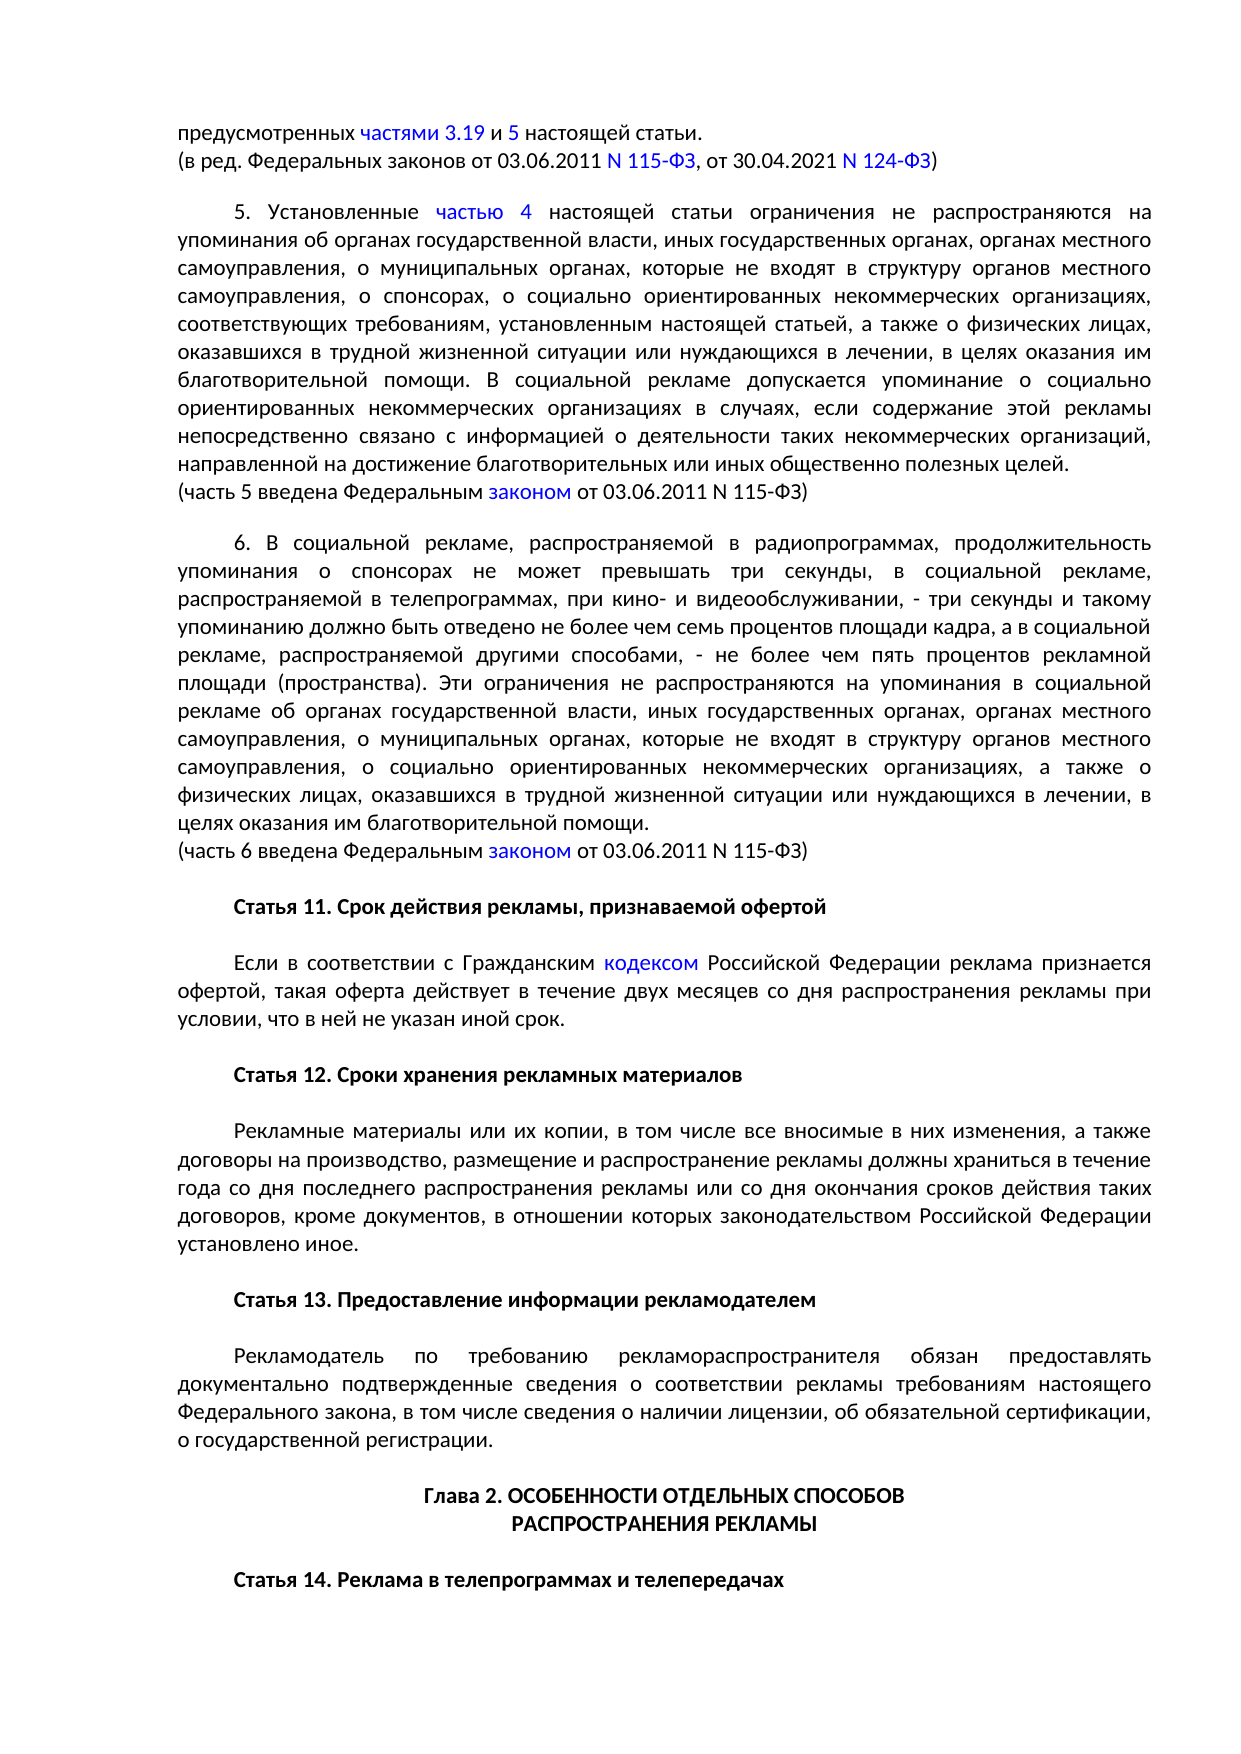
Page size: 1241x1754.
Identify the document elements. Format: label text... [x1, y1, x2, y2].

title Статья 11. Срок действия рекламы, признаваемой офертой [177, 892, 1152, 921]
text 6. В социальной рекламе, распространяемой в радиопрограммах, продолжительность упоминания о спонсорах не может превышать три секунды, в социальной рекламе, распространяемой в телепрограммах, при кино- и видеообслуживании, - три секунды и такому упоминанию должно быть отведено не более чем семь процентов площади кадра, а в социальной рекламе, распространяемой другими способами, - не более чем пять процентов рекламной площади (пространства). Эти ограничения не распространяются на упоминания в социальной рекламе об органах государственной власти, иных государственных органах, органах местного самоуправления, о муниципальных органах, которые не входят в структуру органов местного самоуправления, о социально ориентированных некоммерческих организациях, а также о физических лицах, оказавшихся в трудной жизненной ситуации или нуждающихся в лечении, в целях оказания им благотворительной помощи. [177, 528, 1152, 836]
text (часть 6 введена Федеральным законом от 03.06.2011 N 115-ФЗ) [177, 836, 1152, 864]
title РАСПРОСТРАНЕНИЯ РЕКЛАМЫ [177, 1509, 1152, 1537]
title Статья 13. Предоставление информации рекламодателем [177, 1285, 1152, 1313]
text (часть 5 введена Федеральным законом от 03.06.2011 N 115-ФЗ) [177, 477, 1152, 505]
text 5. Установленные частью 4 настоящей статьи ограничения не распространяются на упоминания об органах государственной власти, иных государственных органах, органах местного самоуправления, о муниципальных органах, которые не входят в структуру органов местного самоуправления, о спонсорах, о социально ориентированных некоммерческих организациях, соответствующих требованиям, установленным настоящей статьей, а также о физических лицах, оказавшихся в трудной жизненной ситуации или нуждающихся в лечении, в целях оказания им благотворительной помощи. В социальной рекламе допускается упоминание о социально ориентированных некоммерческих организациях в случаях, если содержание этой рекламы непосредственно связано с информацией о деятельности таких некоммерческих организаций, направленной на достижение благотворительных или иных общественно полезных целей. [177, 197, 1152, 477]
text Если в соответствии с Гражданским кодексом Российской Федерации реклама признается офертой, такая оферта действует в течение двух месяцев со дня распространения рекламы при условии, что в ней не указан иной срок. [177, 948, 1152, 1033]
title Статья 12. Сроки хранения рекламных материалов [177, 1061, 1152, 1089]
title Статья 14. Реклама в телепрограммах и телепередачах [177, 1565, 1152, 1593]
text Рекламодатель по требованию рекламораспространителя обязан предоставлять документально подтвержденные сведения о соответствии рекламы требованиям настоящего Федерального закона, в том числе сведения о наличии лицензии, об обязательной сертификации, о государственной регистрации. [177, 1341, 1152, 1453]
text (в ред. Федеральных законов от 03.06.2011 N 115-ФЗ, от 30.04.2021 N 124-ФЗ) [177, 146, 1152, 174]
text Рекламные материалы или их копии, в том числе все вносимые в них изменения, а также договоры на производство, размещение и распространение рекламы должны храниться в течение года со дня последнего распространения рекламы или со дня окончания сроков действия таких договоров, кроме документов, в отношении которых законодательством Российской Федерации установлено иное. [177, 1117, 1152, 1257]
title Глава 2. ОСОБЕННОСТИ ОТДЕЛЬНЫХ СПОСОБОВ [177, 1481, 1152, 1509]
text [177, 118, 1152, 146]
